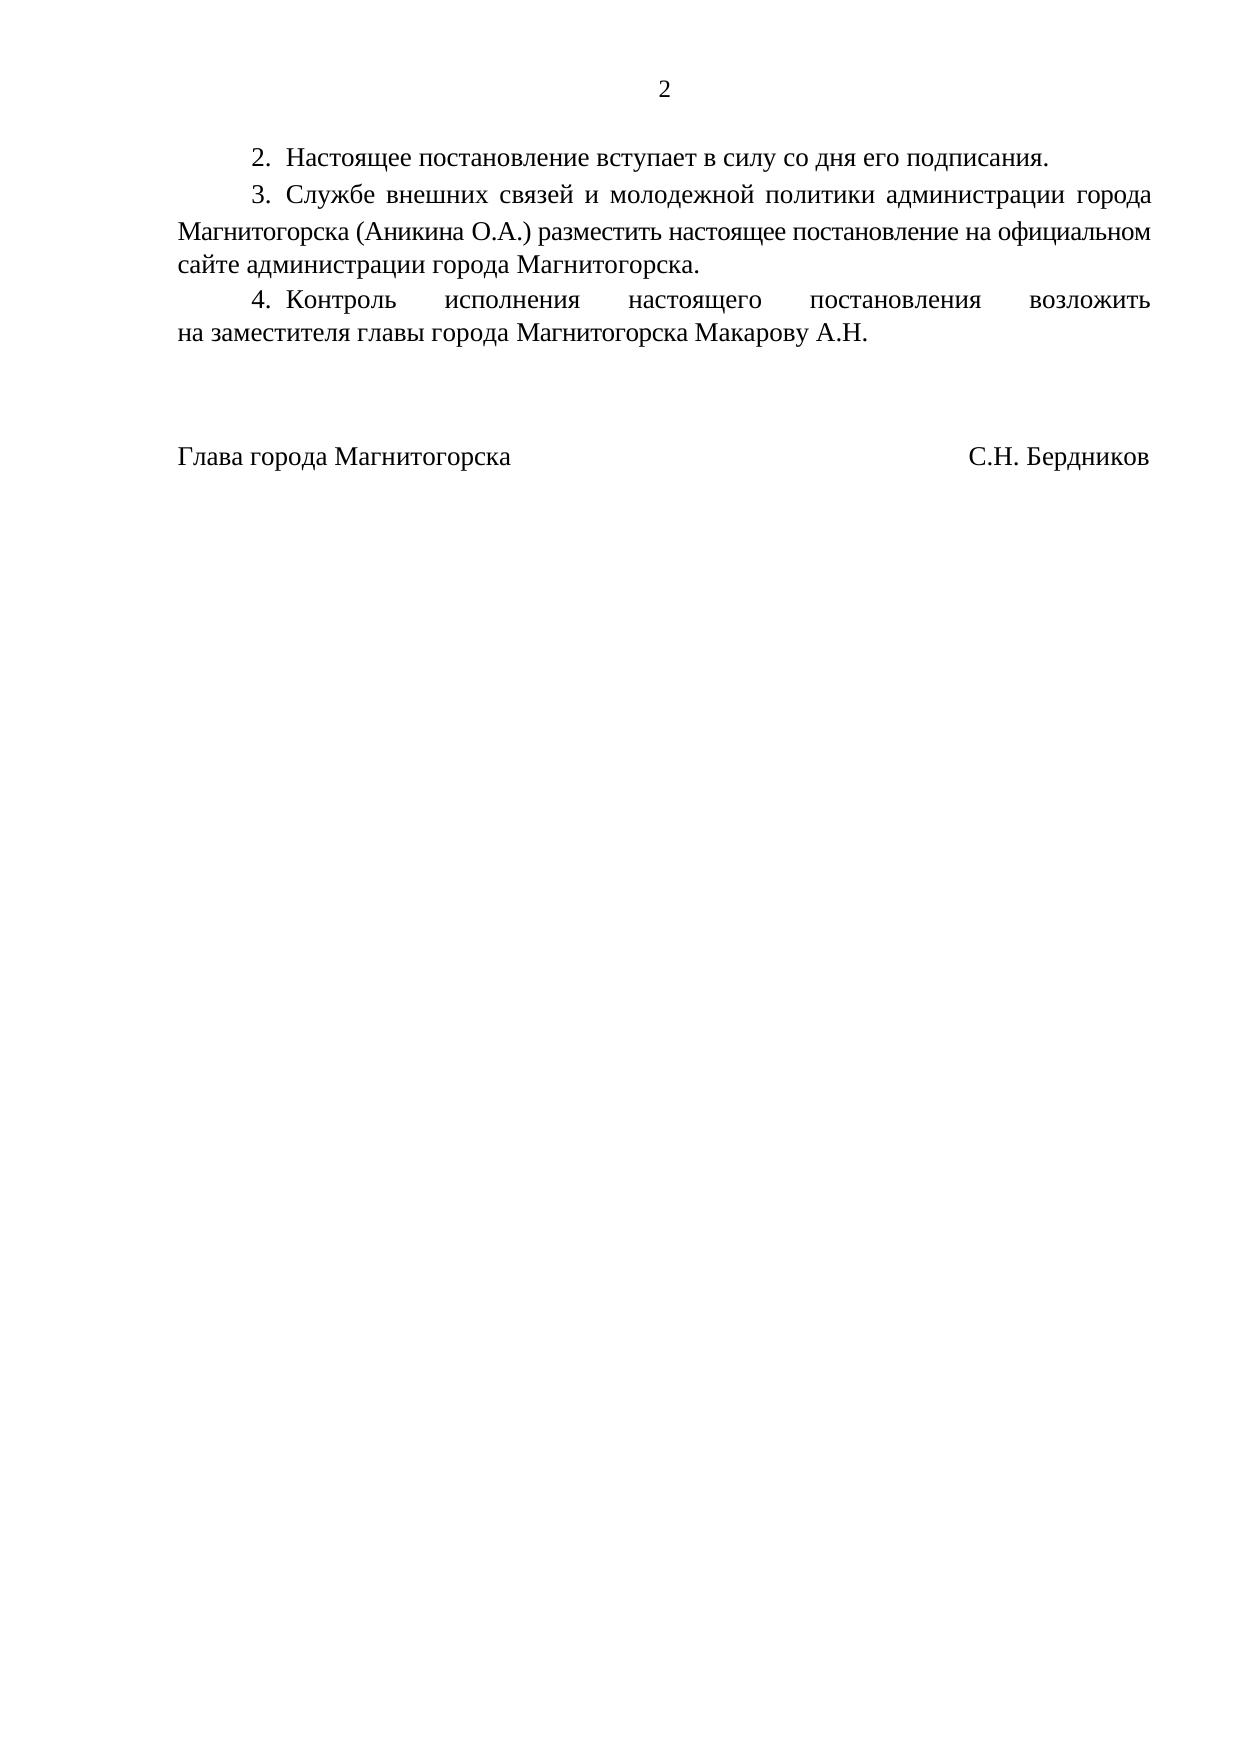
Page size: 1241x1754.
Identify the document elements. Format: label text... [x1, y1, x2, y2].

text 2. Настоящее постановление вступает в силу со дня его подписания. [177, 137, 1152, 174]
text Глава города Магнитогорска С.Н. Бердников [177, 441, 1152, 472]
text 3. Службе внешних связей и молодежной политики администрации города Магнитогорска (Аникина О.А.) разместить настоящее постановление на официальном сайте администрации города Магнитогорска. [177, 174, 1152, 279]
text 4. Контроль исполнения настоящего постановления возложить на заместителя главы города Магнитогорска Макарову А.Н. [177, 279, 1152, 347]
